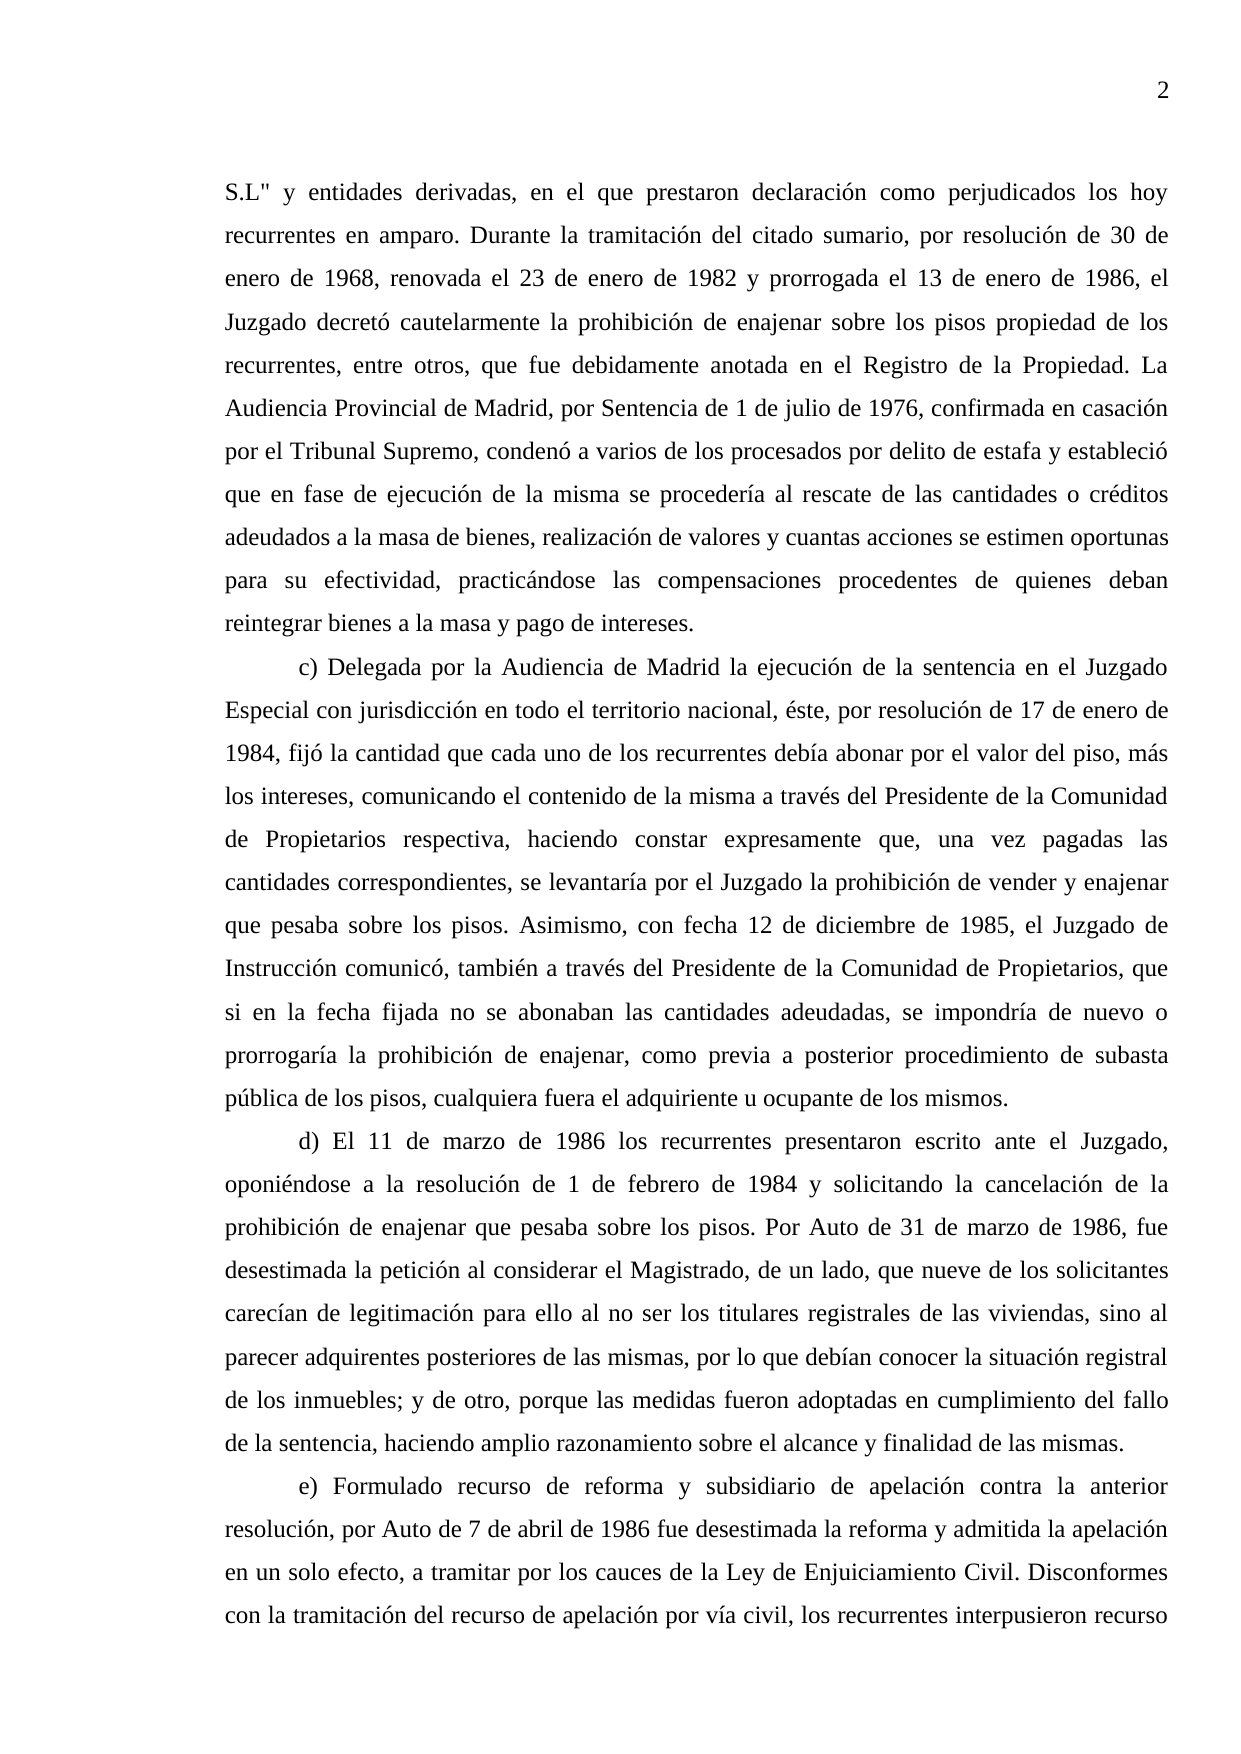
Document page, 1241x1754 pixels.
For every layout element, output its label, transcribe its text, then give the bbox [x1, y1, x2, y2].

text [224, 1471, 1169, 1629]
text c) Delegada por la Audiencia de Madrid la ejecución de la sentencia en el Juzgado Especial con jurisdicción en todo el territorio nacional, éste, por resolución de 17 de enero de 1984, fijó la cantidad que cada uno de los recurrentes debía abonar por el valor del piso, más los intereses, comunicando el contenido de la misma a través del Presidente de la Comunidad de Propietarios respectiva, haciendo constar expresamente que, una vez pagadas las cantidades correspondientes, se levantaría por el Juzgado la prohibición de vender y enajenar que pesaba sobre los pisos. Asimismo, con fecha 12 de diciembre de 1985, el Juzgado de Instrucción comunicó, también a través del Presidente de la Comunidad de Propietarios, que si en la fecha fijada no se abonaban las cantidades adeudadas, se impondría de nuevo o prorrogaría la prohibición de enajenar, como previa a posterior procedimiento de subasta pública de los pisos, cualquiera fuera el adquiriente u ocupante de los mismos. [224, 652, 1169, 1112]
text d) El 11 de marzo de 1986 los recurrentes presentaron escrito ante el Juzgado, oponiéndose a la resolución de 1 de febrero de 1984 y solicitando la cancelación de la prohibición de enajenar que pesaba sobre los pisos. Por Auto de 31 de marzo de 1986, fue desestimada la petición al considerar el Magistrado, de un lado, que nueve de los solicitantes carecían de legitimación para ello al no ser los titulares registrales de las viviendas, sino al parecer adquirentes posteriores de las mismas, por lo que debían conocer la situación registral de los inmuebles; y de otro, porque las medidas fueron adoptadas en cumplimiento del fallo de la sentencia, haciendo amplio razonamiento sobre el alcance y finalidad de las mismas. [224, 1126, 1169, 1457]
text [224, 177, 1169, 637]
